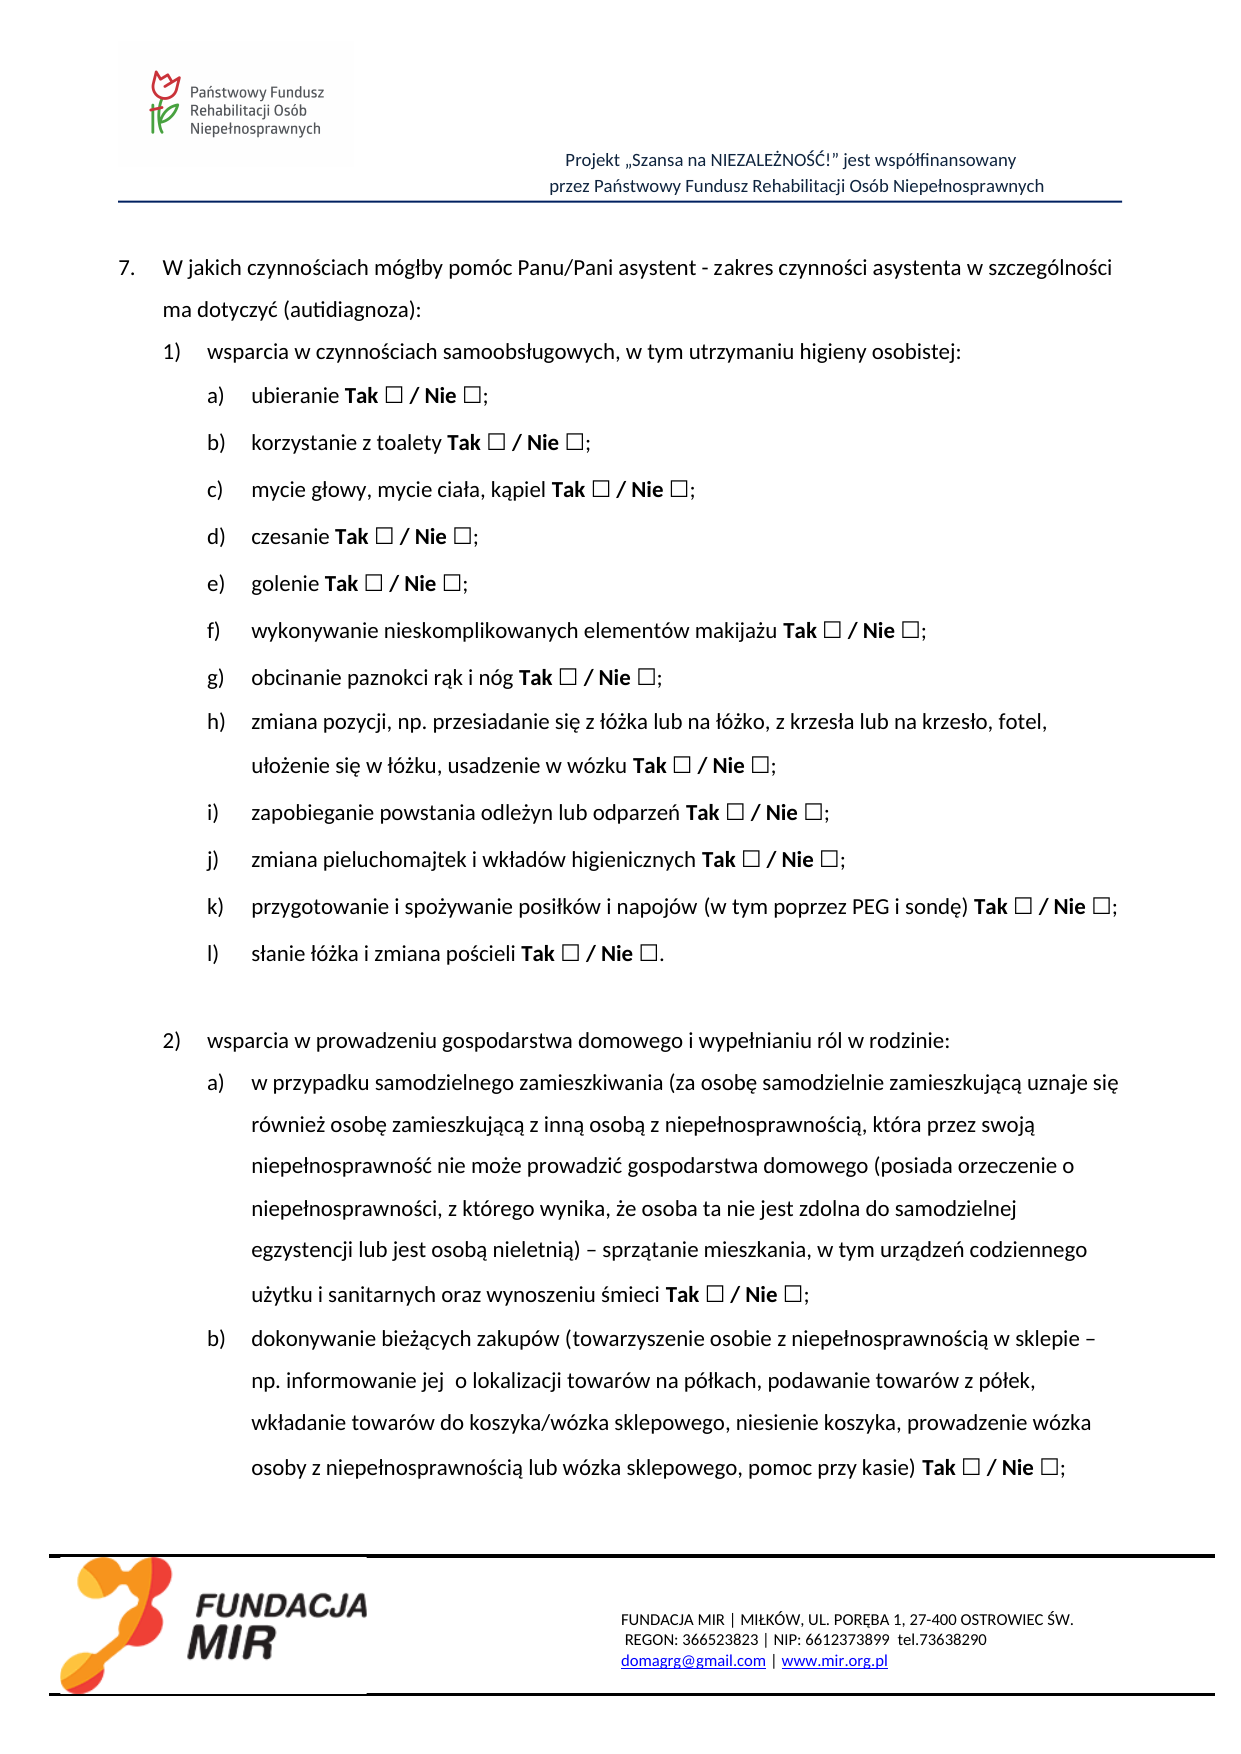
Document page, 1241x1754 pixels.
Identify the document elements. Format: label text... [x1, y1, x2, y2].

list golenie Tak / Nie ; [207, 567, 1122, 598]
list obcinanie paznokci rąk i nóg Tak / Nie ; [207, 661, 1122, 692]
list zmiana pozycji, np. przesiadanie się z łóżka lub na łóżko, z krzesła lub na krzesło, fotel, ułożenie się w łóżku, usadzenie w wózku Tak / Nie ; [207, 707, 1122, 781]
list w przypadku samodzielnego zamieszkiwania (za osobę samodzielnie zamieszkującą uznaje się również osobę zamieszkującą z inną osobą z niepełnosprawnością, która przez swoją niepełnosprawność nie może prowadzić gospodarstwa domowego (posiada orzeczenie o niepełnosprawności, z którego wynika, że osoba ta nie jest zdolna do samodzielnej egzystencji lub jest osobą nieletnią) – sprzątanie mieszkania, w tym urządzeń codziennego użytku i sanitarnych oraz wynoszeniu śmieci Tak / Nie ; [207, 1068, 1122, 1309]
list korzystanie z toalety Tak / Nie ; [207, 426, 1122, 457]
list przygotowanie i spożywanie posiłków i napojów (w tym poprzez PEG i sondę) Tak / Nie ; [207, 890, 1122, 921]
list czesanie Tak / Nie ; [207, 520, 1122, 551]
list wsparcia w czynnościach samoobsługowych, w tym utrzymaniu higieny osobistej: [162, 337, 1122, 365]
list dokonywanie bieżących zakupów (towarzyszenie osobie z niepełnosprawnością w sklepie – np. informowanie jej o lokalizacji towarów na półkach, podawanie towarów z półek, wkładanie towarów do koszyka/wózka sklepowego, niesienie koszyka, prowadzenie wózka osoby z niepełnosprawnością lub wózka sklepowego, pomoc przy kasie) Tak / Nie ; [207, 1324, 1122, 1482]
text 7. W jakich czynnościach mógłby pomóc Panu/Pani asystent - zakres czynności asystenta w szczególności ma dotyczyć (autidiagnoza): [118, 253, 1122, 323]
list wykonywanie nieskomplikowanych elementów makijażu Tak / Nie ; [207, 614, 1122, 645]
picture [60, 1557, 367, 1694]
list słanie łóżka i zmiana pościeli Tak / Nie . [207, 937, 1122, 968]
list zapobieganie powstania odleżyn lub odparzeń Tak / Nie ; [207, 796, 1122, 827]
list mycie głowy, mycie ciała, kąpiel Tak / Nie ; [207, 473, 1122, 504]
picture [118, 41, 354, 167]
list zmiana pieluchomajtek i wkładów higienicznych Tak / Nie ; [207, 843, 1122, 874]
list wsparcia w prowadzeniu gospodarstwa domowego i wypełnianiu ról w rodzinie: [162, 1026, 1122, 1054]
list ubieranie Tak / Nie ; [207, 379, 1122, 411]
